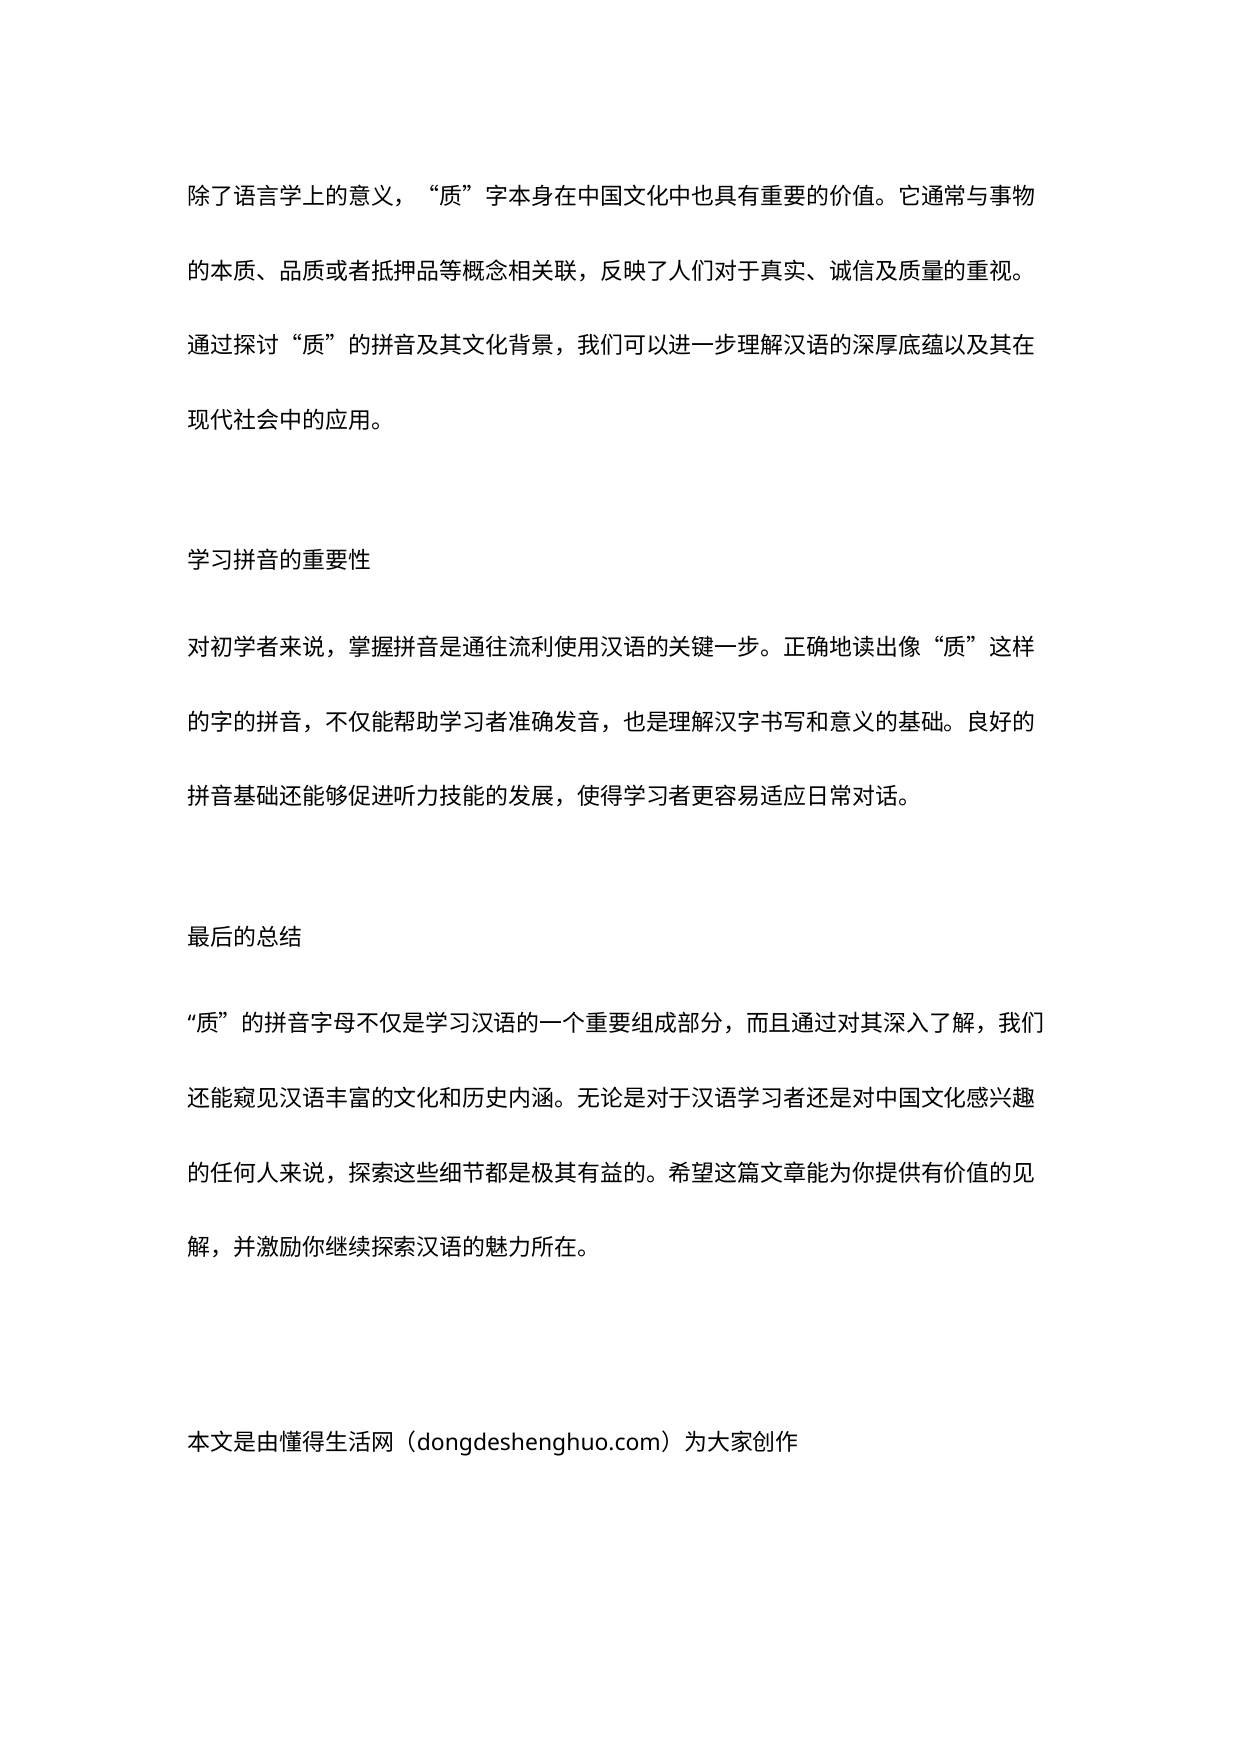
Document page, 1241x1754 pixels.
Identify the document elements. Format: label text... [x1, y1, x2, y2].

text 对初学者来说，掌握拼音是通往流利使用汉语的关键一步。正确地读出像“质”这样的字的拼音，不仅能帮助学习者准确发音，也是理解汉字书写和意义的基础。良好的拼音基础还能够促进听力技能的发展，使得学习者更容易适应日常对话。 [187, 613, 1053, 827]
text 学习拼音的重要性 [187, 526, 1053, 591]
text 除了语言学上的意义，“质”字本身在中国文化中也具有重要的价值。它通常与事物的本质、品质或者抵押品等概念相关联，反映了人们对于真实、诚信及质量的重视。通过探讨“质”的拼音及其文化背景，我们可以进一步理解汉语的深厚底蕴以及其在现代社会中的应用。 [187, 162, 1053, 451]
text 本文是由懂得生活网（dongdeshenghuo.com）为大家创作 [187, 1408, 1053, 1473]
text 最后的总结 [187, 903, 1053, 968]
text “质”的拼音字母不仅是学习汉语的一个重要组成部分，而且通过对其深入了解，我们还能窥见汉语丰富的文化和历史内涵。无论是对于汉语学习者还是对中国文化感兴趣的任何人来说，探索这些细节都是极其有益的。希望这篇文章能为你提供有价值的见解，并激励你继续探索汉语的魅力所在。 [187, 989, 1053, 1278]
